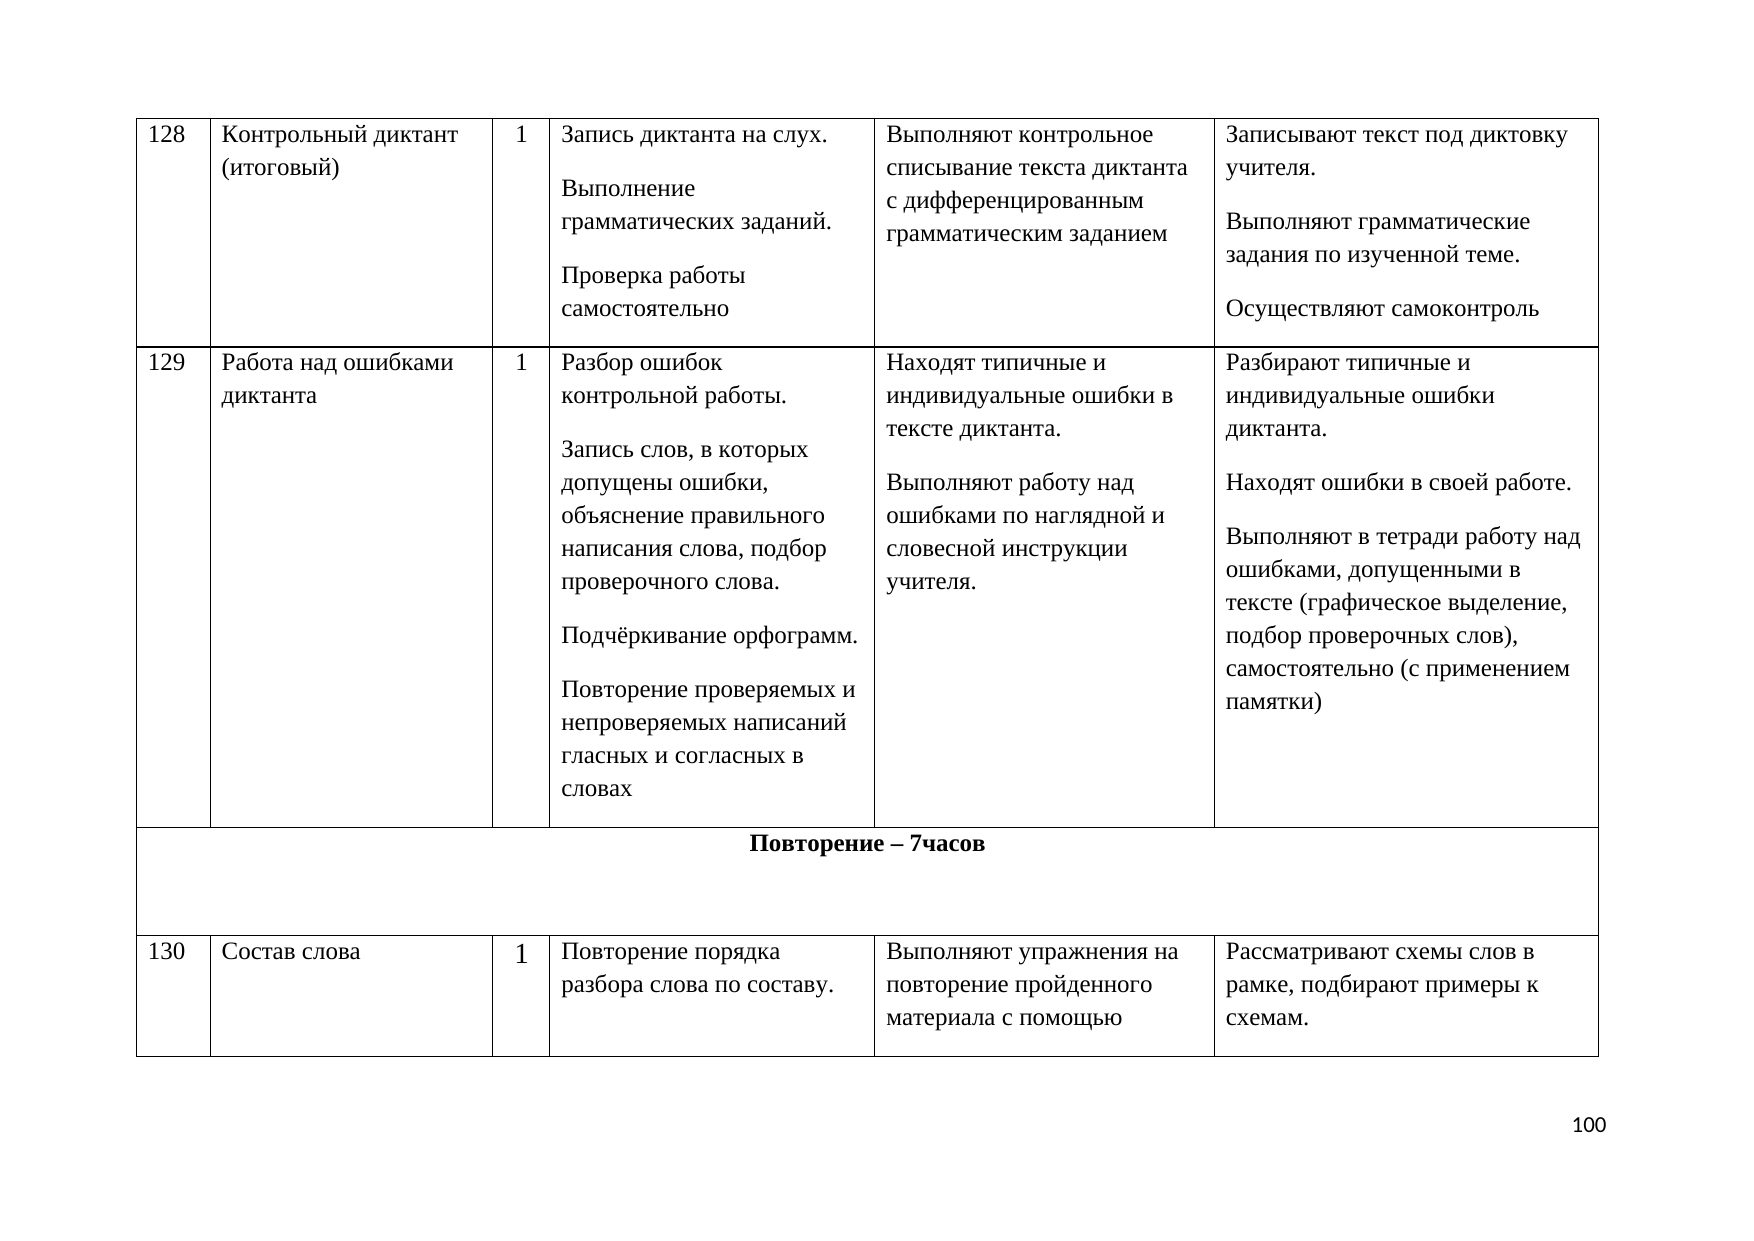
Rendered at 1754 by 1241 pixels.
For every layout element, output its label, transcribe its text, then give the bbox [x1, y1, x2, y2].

table_cell Разбирают типичные и индивидуальные ошибки диктанта. Находят ошибки в своей работе. Выполняют в тетради работу над ошибками, допущенными в тексте (графическое выделение, подбор проверочных слов), самостоятельно (с применением памятки) [1215, 348, 1598, 827]
table_cell Состав слова [211, 936, 492, 1056]
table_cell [550, 936, 874, 1056]
table_header 1 [493, 119, 549, 346]
table_header 128 [137, 119, 210, 346]
table_header Контрольный диктант (итоговый) [211, 119, 492, 346]
table_cell Работа над ошибками диктанта [211, 348, 492, 827]
table_header Записывают текст под диктовку учителя. Выполняют грамматические задания по изученной теме. Осуществляют самоконтроль [1215, 119, 1598, 346]
table_cell Разбор ошибок контрольной работы. Запись слов, в которых допущены ошибки, объяснение правильного написания слова, подбор проверочного слова. Подчёркивание орфограмм. Повторение проверяемых и непроверяемых написаний гласных и согласных в словах [550, 348, 874, 827]
table_header Выполняют контрольное списывание текста диктанта с дифференцированным грамматическим заданием [875, 119, 1214, 346]
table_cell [875, 936, 1214, 1056]
table_cell Повторение – 7часов [137, 828, 1598, 935]
table_cell 129 [137, 348, 210, 827]
table_header Запись диктанта на слух. Выполнение грамматических заданий. Проверка работы самостоятельно [550, 119, 874, 346]
table_cell 1 [493, 348, 549, 827]
table_cell 130 [137, 936, 210, 1056]
table_cell Находят типичные и индивидуальные ошибки в тексте диктанта. Выполняют работу над ошибками по наглядной и словесной инструкции учителя. [875, 348, 1214, 827]
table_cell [1215, 936, 1598, 1056]
table_cell 1 [493, 936, 549, 1056]
